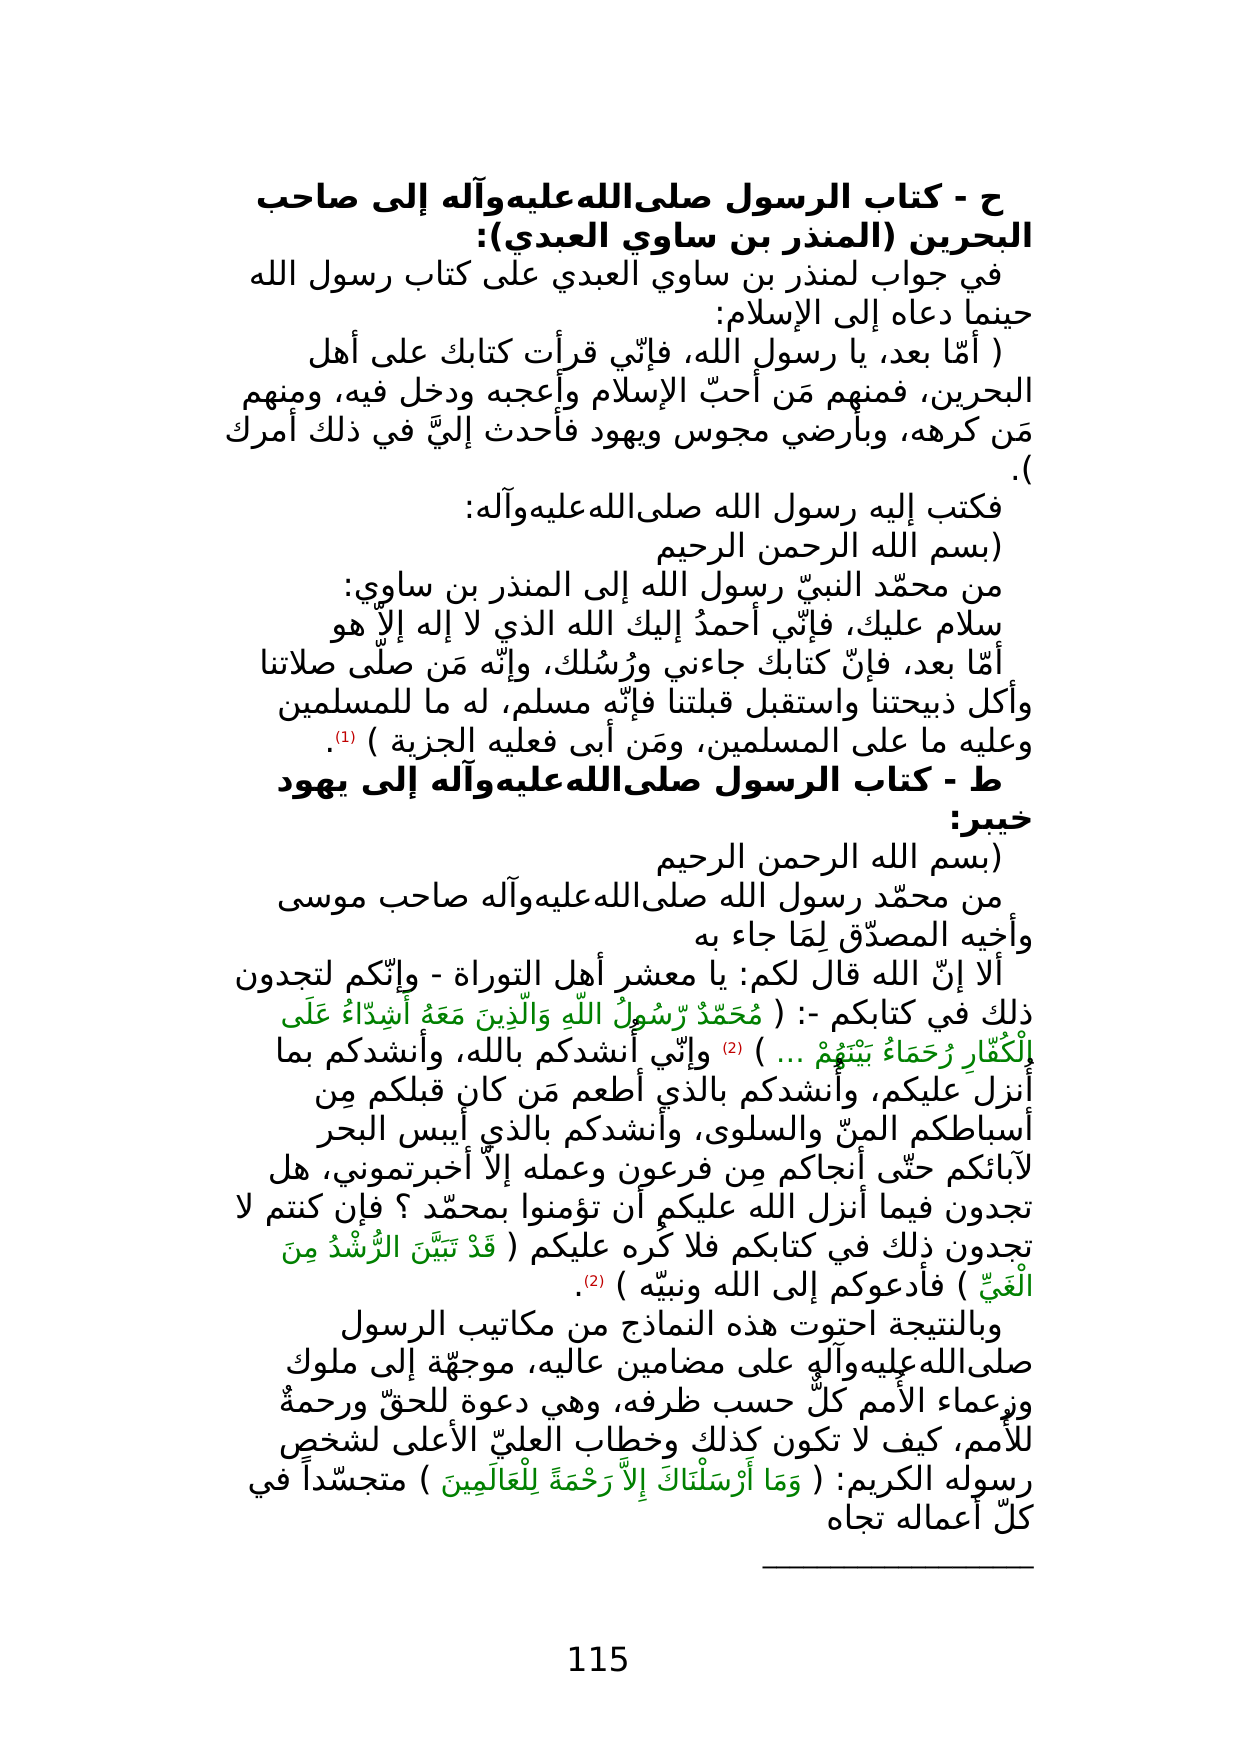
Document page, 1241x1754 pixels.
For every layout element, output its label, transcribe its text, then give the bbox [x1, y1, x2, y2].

text من محمّد النبيّ رسول الله إلى المنذر بن ساوي: [222, 566, 1033, 604]
text ____________________ [222, 1537, 1033, 1569]
text ( أمّا بعد، يا رسول الله، فإنّي قرأت كتابك على أهل البحرين، فمنهم مَن أحبّ الإسلام وأعجبه ودخل فيه، ومنهم مَن كرهه، وبأرضي مجوس ويهود فأحدث إليَّ في ذلك أمرك ). [222, 333, 1033, 488]
text (بسم الله الرحمن الرحيم [222, 527, 1033, 566]
text ط - كتاب الرسول صلى‌الله‌عليه‌وآله إلى يهود خيبر: [222, 760, 1033, 838]
text فكتب إليه رسول الله صلى‌الله‌عليه‌وآله: [222, 488, 1033, 527]
text أمّا بعد، فإنّ كتابك جاءني ورُسُلك، وإنّه مَن صلّى صلاتنا وأكل ذبيحتنا واستقبل قبلتنا فإنّه مسلم، له ما للمسلمين وعليه ما على المسلمين، ومَن أبى فعليه الجزية ) (1). [222, 643, 1033, 760]
text (بسم الله الرحمن الرحيم [222, 838, 1033, 877]
text ح - كتاب الرسول صلى‌الله‌عليه‌وآله إلى صاحب البحرين (المنذر بن ساوي العبدي): [222, 177, 1033, 255]
text ألا إنّ الله قال لكم: يا معشر أهل التوراة - وإنّكم لتجدون ذلك في كتابكم -: ( مُحَمّدٌ رّسُولُ اللّهِ وَالّذِينَ مَعَهُ أَشِدّاءُ عَلَى الْكُفّارِ رُحَمَاءُ بَيْنَهُمْ … ) (2) وإنّي أُنشدكم بالله، وأنشدكم بما أُنزل عليكم، وأُنشدكم بالذي أطعم مَن كان قبلكم مِن أسباطكم المنّ والسلوى، وأنشدكم بالذي أيبس البحر لآبائكم حتّى أنجاكم مِن فرعون وعمله إلاّ أخبرتموني، هل تجدون فيما أنزل الله عليكم أن تؤمنوا بمحمّد ؟ فإن كنتم لا تجدون ذلك في كتابكم فلا كُره عليكم ( قَدْ تَبَيَّنَ الرُّشْدُ مِنَ الْغَيِّ ) فأدعوكم إلى الله ونبيّه ) (2). [222, 954, 1033, 1304]
text في جواب لمنذر بن ساوي العبدي على كتاب رسول الله حينما دعاه إلى الإسلام: [222, 255, 1033, 333]
text من محمّد رسول الله صلى‌الله‌عليه‌وآله صاحب موسى وأخيه المصدّق لِمَا جاء به [222, 877, 1033, 954]
text وبالنتيجة احتوت هذه النماذج من مكاتيب الرسول صلى‌الله‌عليه‌وآله على مضامين عاليه، موجهّة إلى ملوك وزعماء الأُمم كلٌّ حسب ظرفه، وهي دعوة للحقّ ورحمةٌ للأُمم، كيف لا تكون كذلك وخطاب العليّ الأعلى لشخص رسوله الكريم: ( وَمَا أَرْسَلْنَاكَ إِلاَّ رَحْمَةً لِلْعَالَمِينَ ) متجسّداً في كلّ أعماله تجاه [222, 1304, 1033, 1537]
text سلام عليك، فإنّي أحمدُ إليك الله الذي لا إله إلاّ هو [222, 604, 1033, 643]
